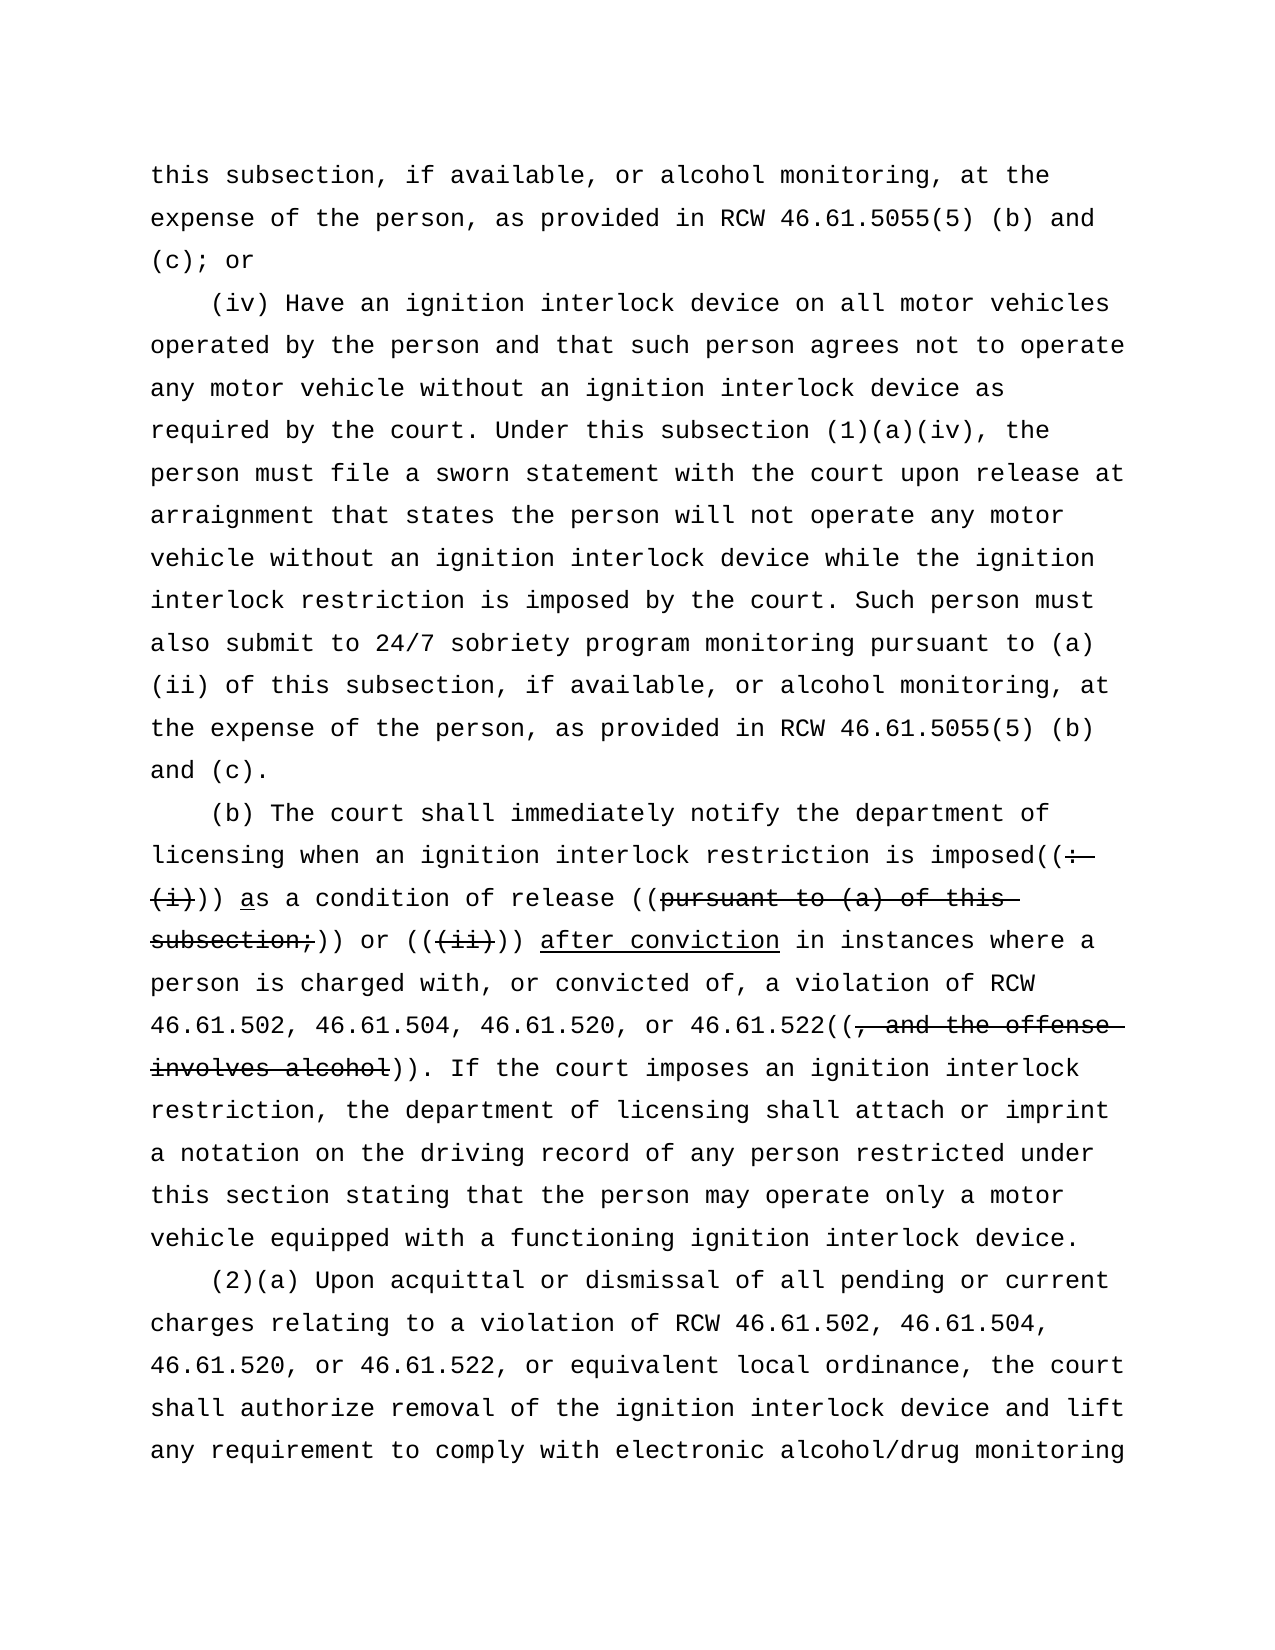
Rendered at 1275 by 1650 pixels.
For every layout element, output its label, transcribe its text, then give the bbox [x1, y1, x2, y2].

text (iv) Have an ignition interlock device on all motor vehicles operated by the person and that such person agrees not to operate any motor vehicle without an ignition interlock device as required by the court. Under this subsection (1)(a)(iv), the person must file a sworn statement with the court upon release at arraignment that states the person will not operate any motor vehicle without an ignition interlock device while the ignition interlock restriction is imposed by the court. Such person must also submit to 24/7 sobriety program monitoring pursuant to (a)(ii) of this subsection, if available, or alcohol monitoring, at the expense of the person, as provided in RCW 46.61.5055(5) (b) and (c). [150, 277, 1125, 787]
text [150, 1255, 1125, 1467]
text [150, 150, 1125, 277]
text (b) The court shall immediately notify the department of licensing when an ignition interlock restriction is imposed((: (i))) as a condition of release ((pursuant to (a) of this subsection;)) or (((ii))) after conviction in instances where a person is charged with, or convicted of, a violation of RCW 46.61.502, 46.61.504, 46.61.520, or 46.61.522((, and the offense involves alcohol)). If the court imposes an ignition interlock restriction, the department of licensing shall attach or imprint a notation on the driving record of any person restricted under this section stating that the person may operate only a motor vehicle equipped with a functioning ignition interlock device. [150, 787, 1125, 1255]
